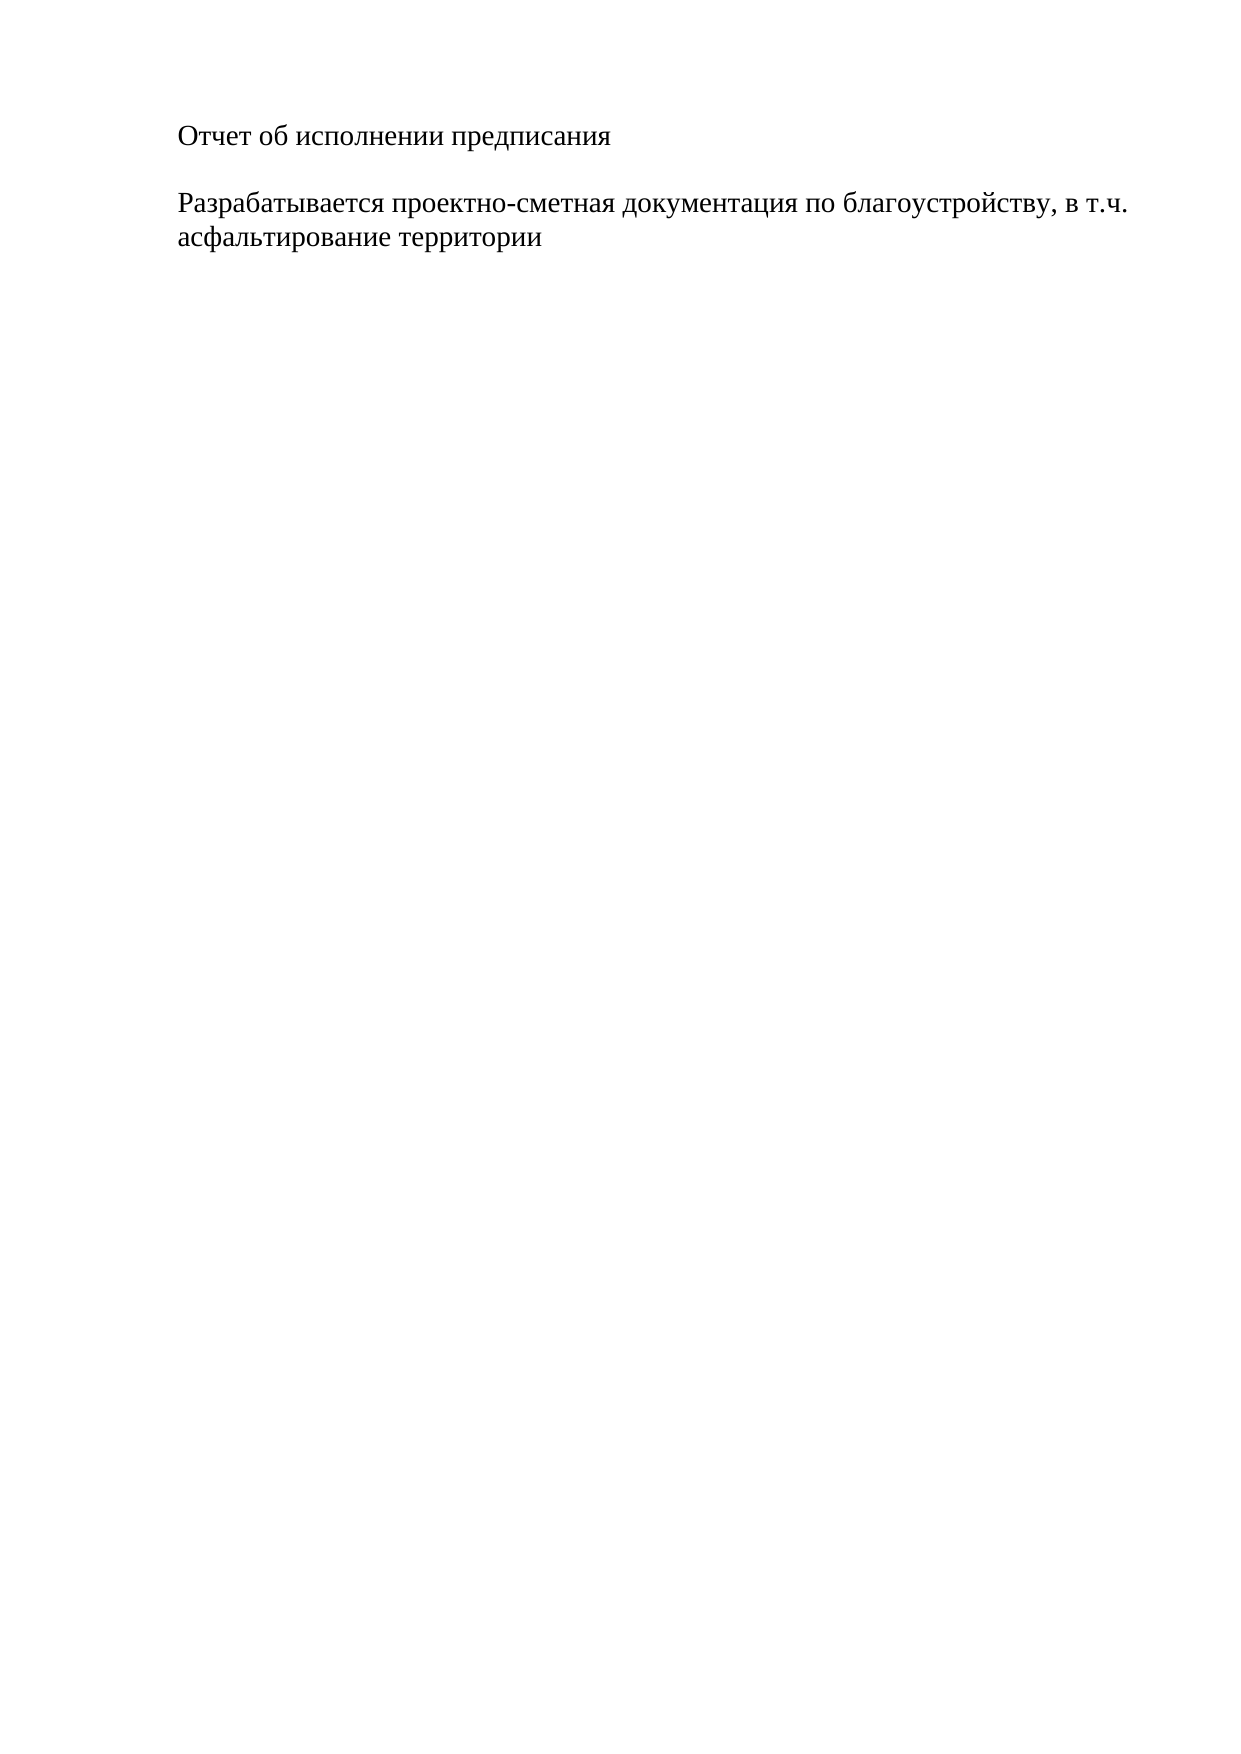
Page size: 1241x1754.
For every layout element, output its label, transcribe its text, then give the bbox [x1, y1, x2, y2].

text Отчет об исполнении предписания [177, 118, 1152, 152]
text Разрабатывается проектно-сметная документация по благоустройству, в т.ч. асфальтирование территории [177, 185, 1152, 252]
